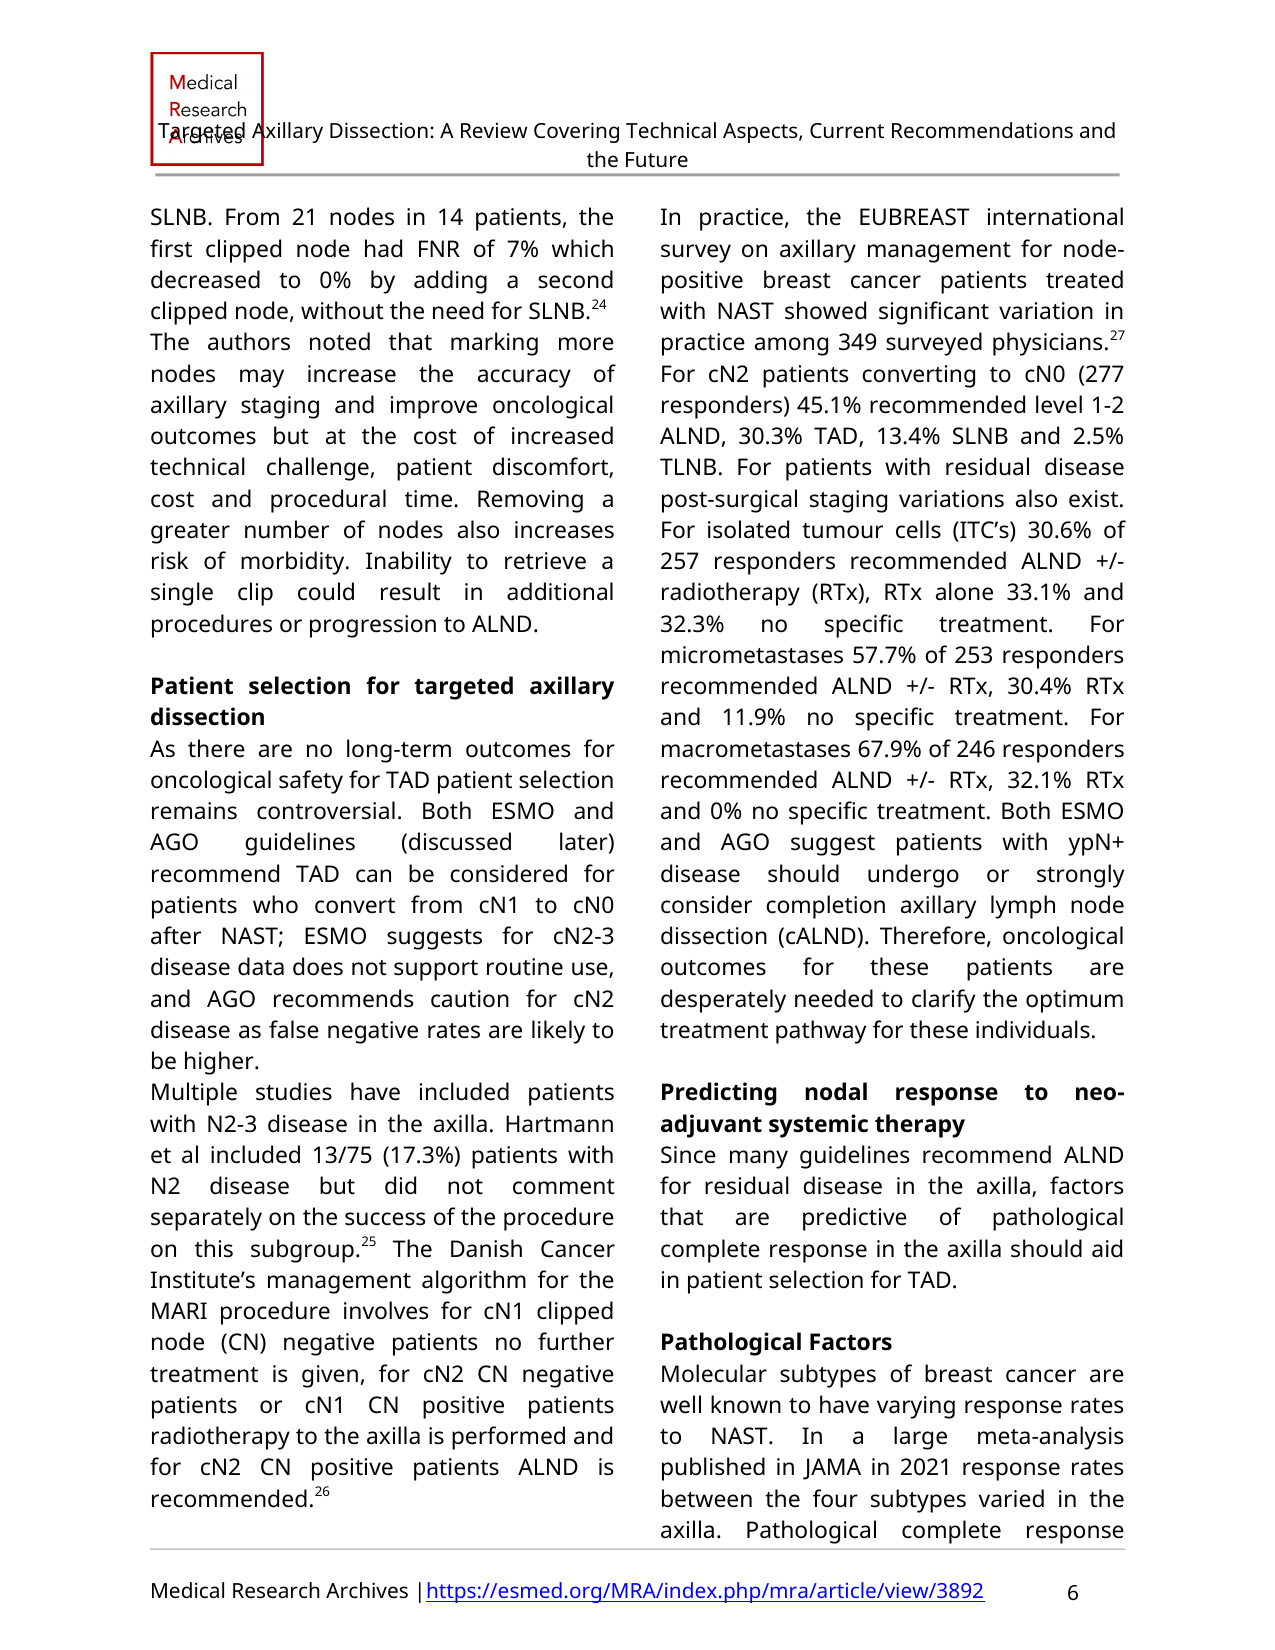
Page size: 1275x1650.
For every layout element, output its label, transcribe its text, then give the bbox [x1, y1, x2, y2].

text As there are no long-term outcomes for oncological safety for TAD patient selection remains controversial. Both ESMO and AGO guidelines (discussed later) recommend TAD can be considered for patients who convert from cN1 to cN0 after NAST; ESMO suggests for cN2-3 disease data does not support routine use, and AGO recommends caution for cN2 disease as false negative rates are likely to be higher. [150, 733, 615, 1076]
subtitle Patient selection for targeted axillary dissection [150, 670, 615, 733]
picture [150, 52, 264, 166]
subtitle Predicting nodal response to neo-adjuvant systemic therapy [660, 1076, 1125, 1139]
subtitle Pathological Factors [660, 1326, 1125, 1358]
text In practice, the EUBREAST international survey on axillary management for node-positive breast cancer patients treated with NAST showed significant variation in practice among 349 surveyed physicians.27 For cN2 patients converting to cN0 (277 responders) 45.1% recommended level 1-2 ALND, 30.3% TAD, 13.4% SLNB and 2.5% TLNB. For patients with residual disease post-surgical staging variations also exist. For isolated tumour cells (ITC’s) 30.6% of 257 responders recommended ALND +/- radiotherapy (RTx), RTx alone 33.1% and 32.3% no specific treatment. For micrometastases 57.7% of 253 responders recommended ALND +/- RTx, 30.4% RTx and 11.9% no specific treatment. For macrometastases 67.9% of 246 responders recommended ALND +/- RTx, 32.1% RTx and 0% no specific treatment. Both ESMO and AGO suggest patients with ypN+ disease should undergo or strongly consider completion axillary lymph node dissection (cALND). Therefore, oncological outcomes for these patients are desperately needed to clarify the optimum treatment pathway for these individuals. [660, 201, 1125, 1045]
text Since many guidelines recommend ALND for residual disease in the axilla, factors that are predictive of pathological complete response in the axilla should aid in patient selection for TAD. [660, 1139, 1125, 1295]
text The authors noted that marking more nodes may increase the accuracy of axillary staging and improve oncological outcomes but at the cost of increased technical challenge, patient discomfort, cost and procedural time. Removing a greater number of nodes also increases risk of morbidity. Inability to retrieve a single clip could result in additional procedures or progression to ALND. [150, 326, 615, 639]
text Multiple studies have included patients with N2-3 disease in the axilla. Hartmann et al included 13/75 (17.3%) patients with N2 disease but did not comment separately on the success of the procedure on this subgroup.25 The Danish Cancer Institute’s management algorithm for the MARI procedure involves for cN1 clipped node (CN) negative patients no further treatment is given, for cN2 CN negative patients or cN1 CN positive patients radiotherapy to the axilla is performed and for cN2 CN positive patients ALND is recommended.26 [150, 1076, 615, 1514]
